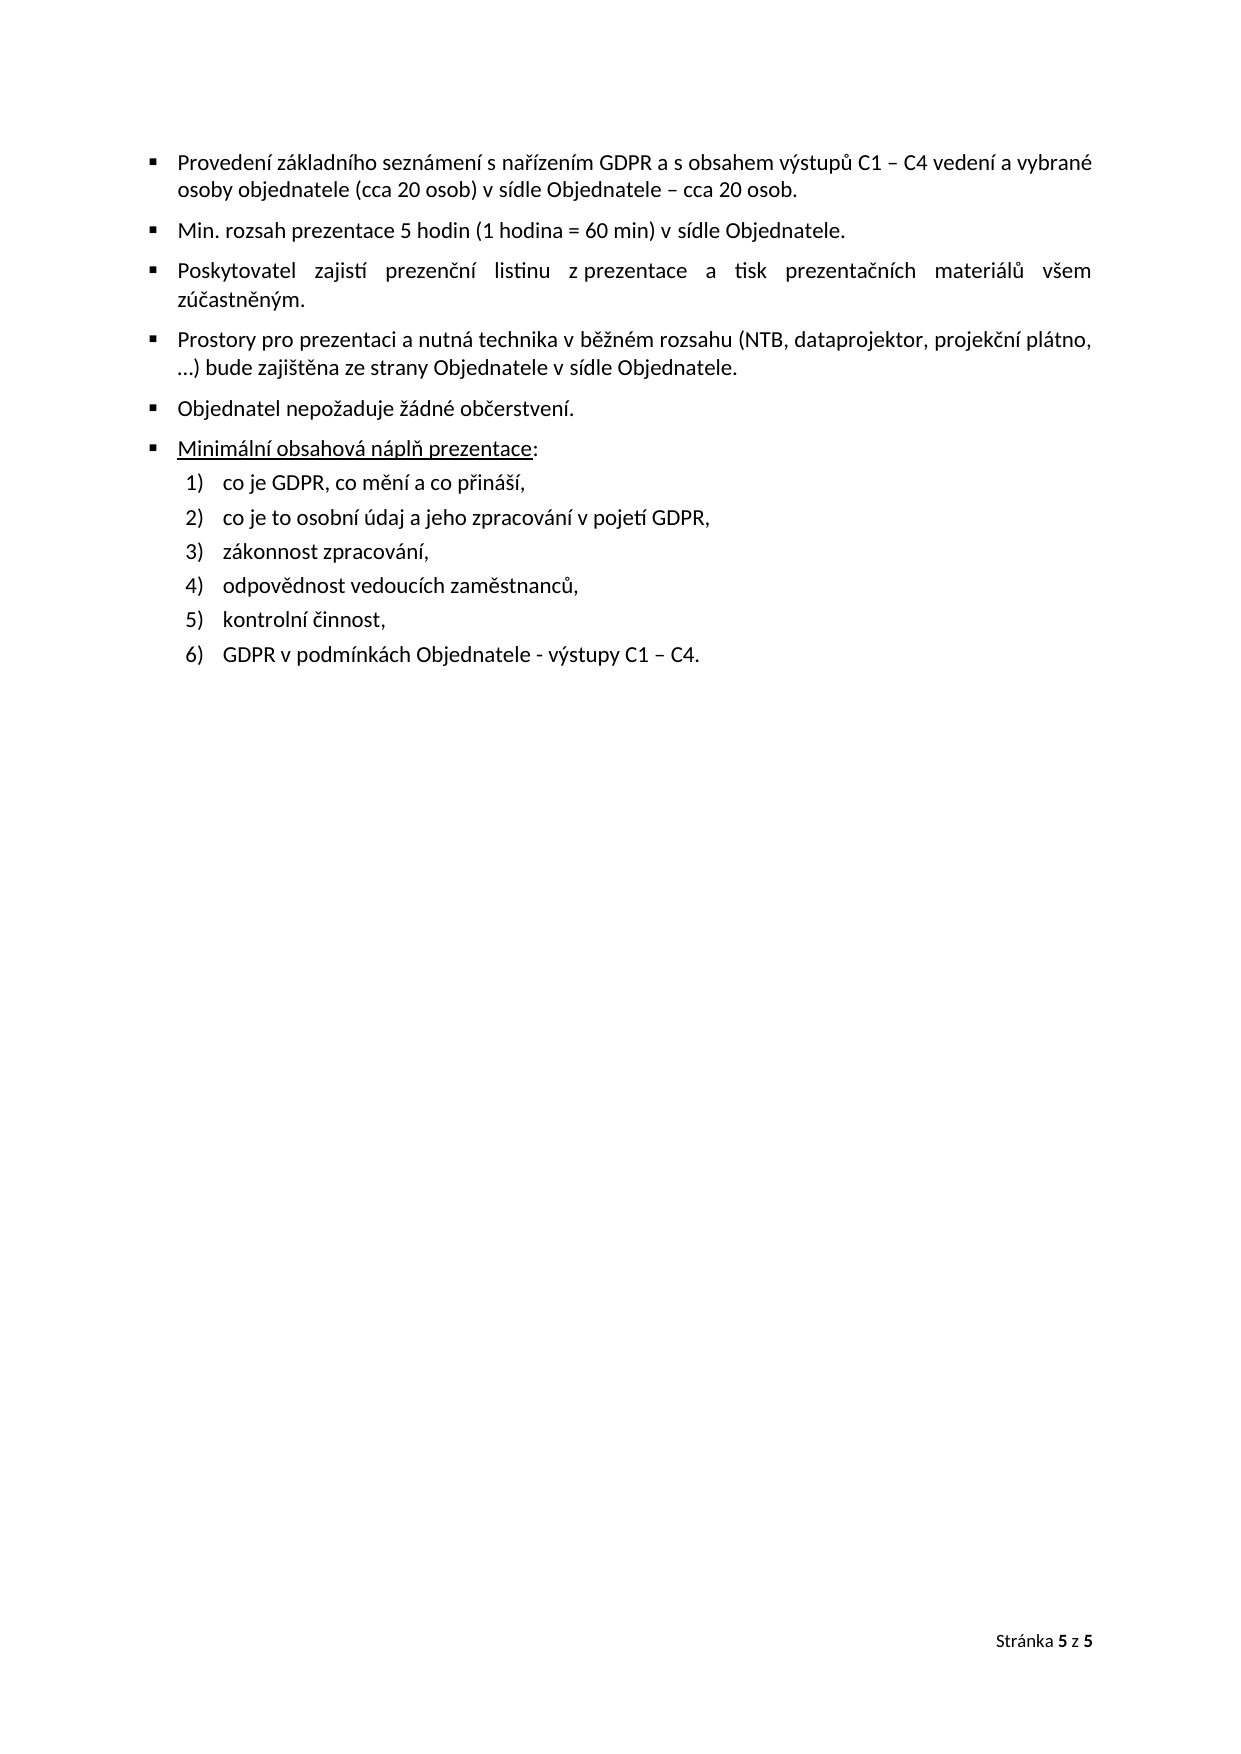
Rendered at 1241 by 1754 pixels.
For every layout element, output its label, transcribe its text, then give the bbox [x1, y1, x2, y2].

list kontrolní činnost, [185, 606, 1093, 634]
list zákonnost zpracování, [185, 537, 1093, 565]
list GDPR v podmínkách Objednatele - výstupy C1 – C4. [185, 640, 1093, 668]
list Minimální obsahová náplň prezentace: [148, 434, 1093, 462]
list odpovědnost vedoucích zaměstnanců, [185, 571, 1093, 599]
list Prostory pro prezentaci a nutná technika v běžném rozsahu (NTB, dataprojektor, projekční plátno, …) bude zajištěna ze strany Objednatele v sídle Objednatele. [148, 325, 1093, 381]
list Provedení základního seznámení s nařízením GDPR a s obsahem výstupů C1 – C4 vedení a vybrané osoby objednatele (cca 20 osob) v sídle Objednatele – cca 20 osob. [148, 148, 1093, 204]
list co je GDPR, co mění a co přináší, [185, 468, 1093, 497]
list co je to osobní údaj a jeho zpracování v pojetí GDPR, [185, 503, 1093, 531]
list Objednatel nepožaduje žádné občerstvení. [148, 394, 1093, 422]
list Poskytovatel zajistí prezenční listinu z prezentace a tisk prezentačních materiálů všem zúčastněným. [148, 257, 1093, 313]
list Min. rozsah prezentace 5 hodin (1 hodina = 60 min) v sídle Objednatele. [148, 216, 1093, 244]
